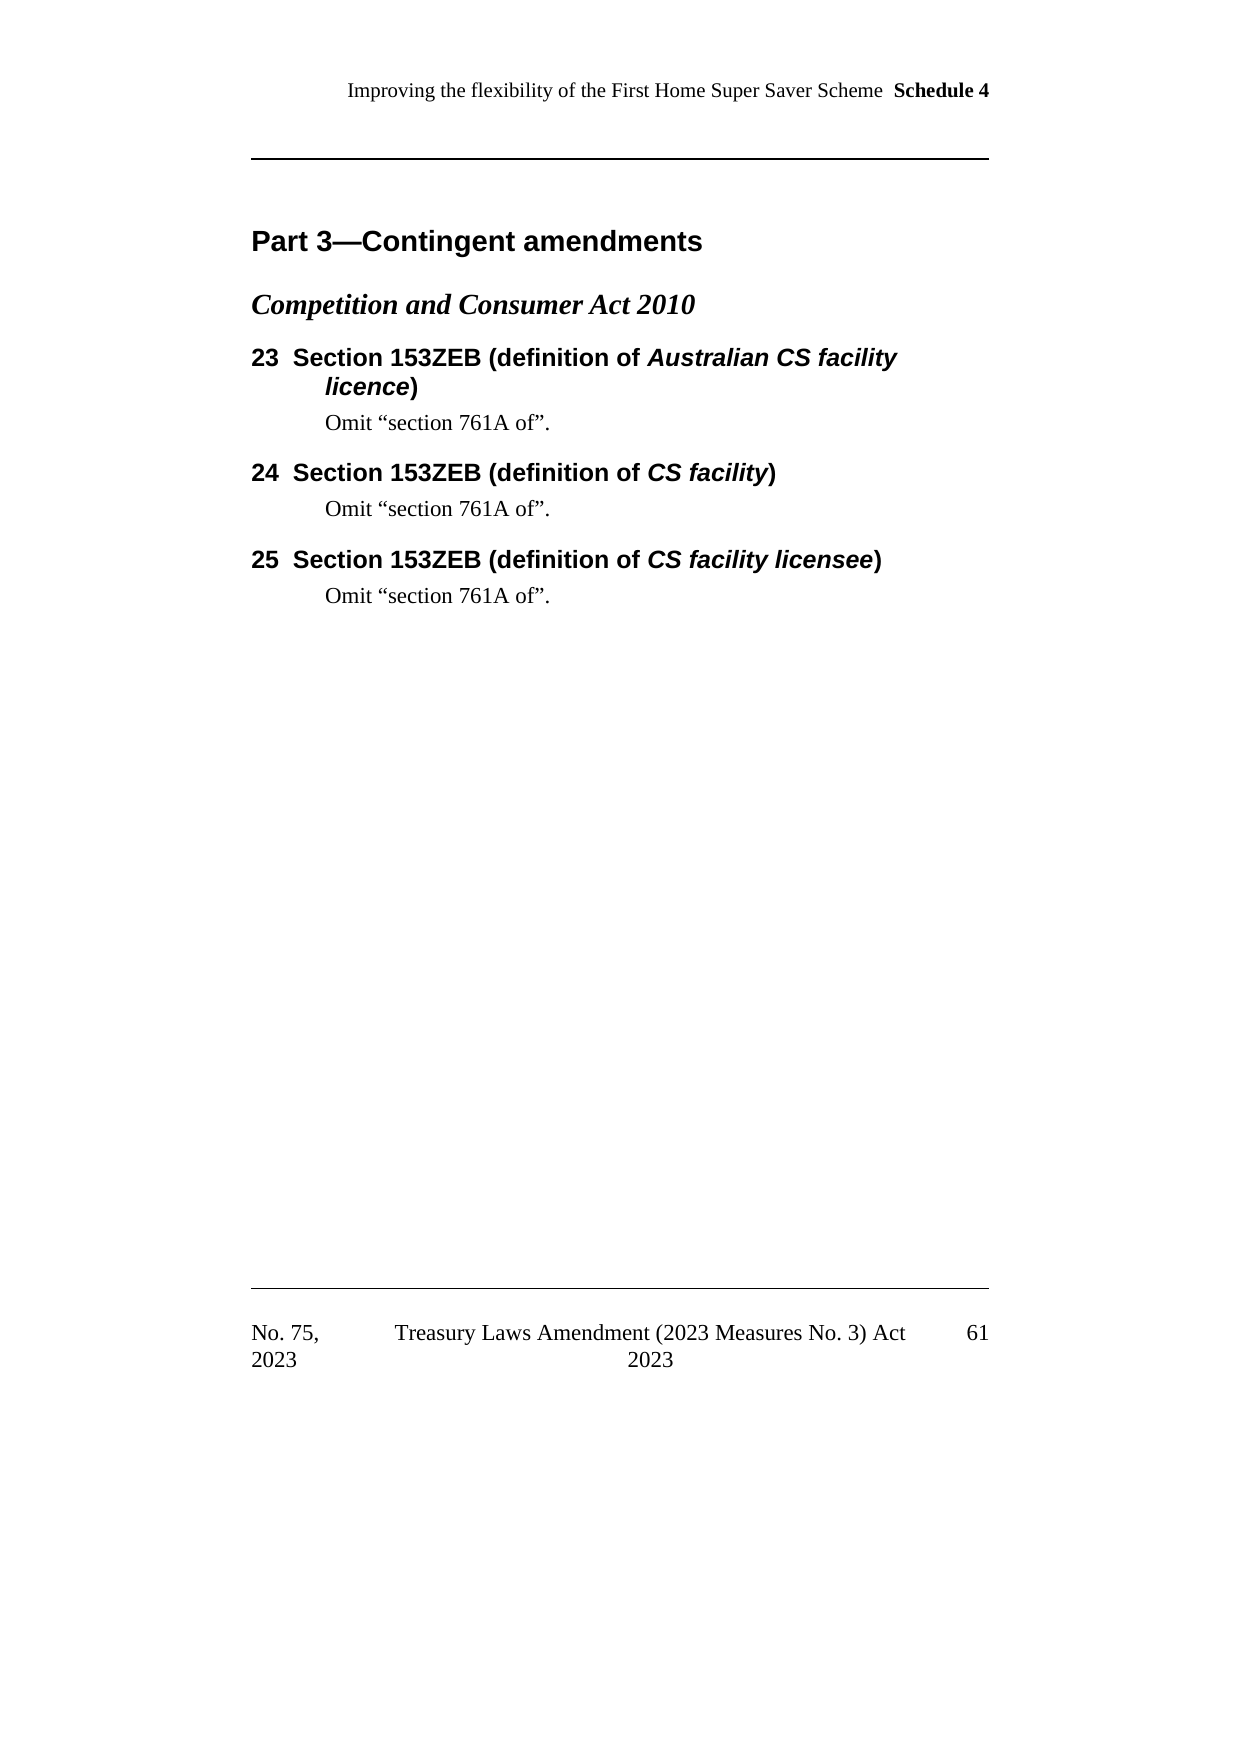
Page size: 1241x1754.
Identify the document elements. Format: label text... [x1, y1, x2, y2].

text Part 3—Contingent amendments [251, 224, 989, 258]
text 25 Section 153ZEB (definition of CS facility licensee) [251, 545, 989, 573]
text 23 Section 153ZEB (definition of Australian CS facility licence) [251, 343, 989, 401]
text Omit “section 761A of”. [325, 582, 989, 608]
text Competition and Consumer Act 2010 [251, 287, 989, 320]
text Omit “section 761A of”. [325, 409, 989, 435]
text Omit “section 761A of”. [325, 495, 989, 522]
text 24 Section 153ZEB (definition of CS facility) [251, 458, 989, 487]
